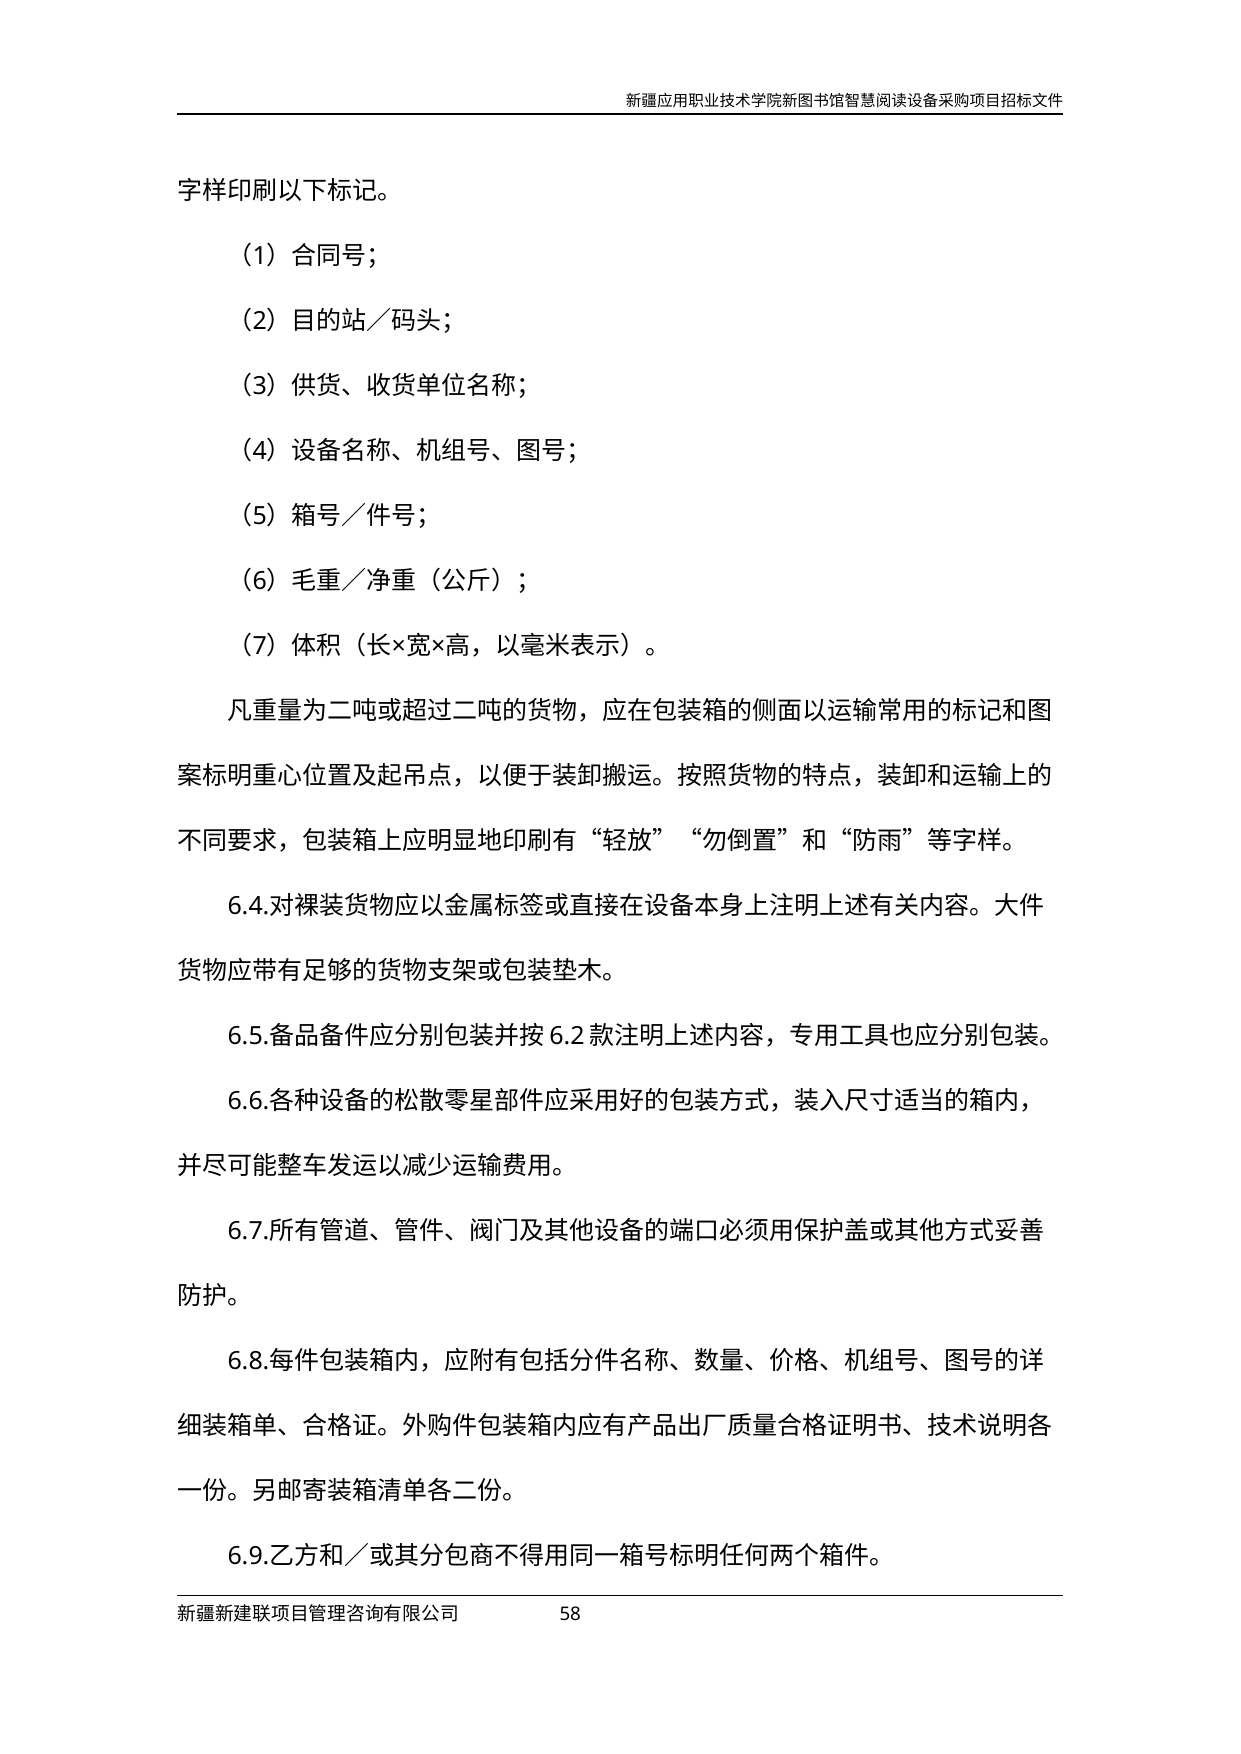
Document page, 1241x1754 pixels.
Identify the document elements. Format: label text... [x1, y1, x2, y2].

text 6.4.对裸装货物应以金属标签或直接在设备本身上注明上述有关内容。大件货物应带有足够的货物支架或包装垫木。 [177, 871, 1063, 1001]
text 6.7.所有管道、管件、阀门及其他设备的端口必须用保护盖或其他方式妥善防护。 [177, 1196, 1063, 1326]
text （6）毛重／净重（公斤）； [177, 546, 1063, 611]
text （4）设备名称、机组号、图号； [177, 416, 1063, 481]
text （1）合同号； [177, 221, 1063, 286]
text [177, 156, 1063, 221]
text 6.5.备品备件应分别包装并按6.2款注明上述内容，专用工具也应分别包装。 [177, 1001, 1063, 1066]
text （3）供货、收货单位名称； [177, 351, 1063, 416]
text 6.9.乙方和／或其分包商不得用同一箱号标明任何两个箱件。 [177, 1521, 1063, 1586]
text （5）箱号／件号； [177, 481, 1063, 546]
text 6.6.各种设备的松散零星部件应采用好的包装方式，装入尺寸适当的箱内，并尽可能整车发运以减少运输费用。 [177, 1066, 1063, 1196]
text 6.8.每件包装箱内，应附有包括分件名称、数量、价格、机组号、图号的详细装箱单、合格证。外购件包装箱内应有产品出厂质量合格证明书、技术说明各一份。另邮寄装箱清单各二份。 [177, 1326, 1063, 1521]
text （2）目的站／码头； [177, 286, 1063, 351]
text 凡重量为二吨或超过二吨的货物，应在包装箱的侧面以运输常用的标记和图案标明重心位置及起吊点，以便于装卸搬运。按照货物的特点，装卸和运输上的不同要求，包装箱上应明显地印刷有“轻放”“勿倒置”和“防雨”等字样。 [177, 676, 1063, 871]
text （7）体积（长×宽×高，以毫米表示）。 [177, 611, 1063, 676]
